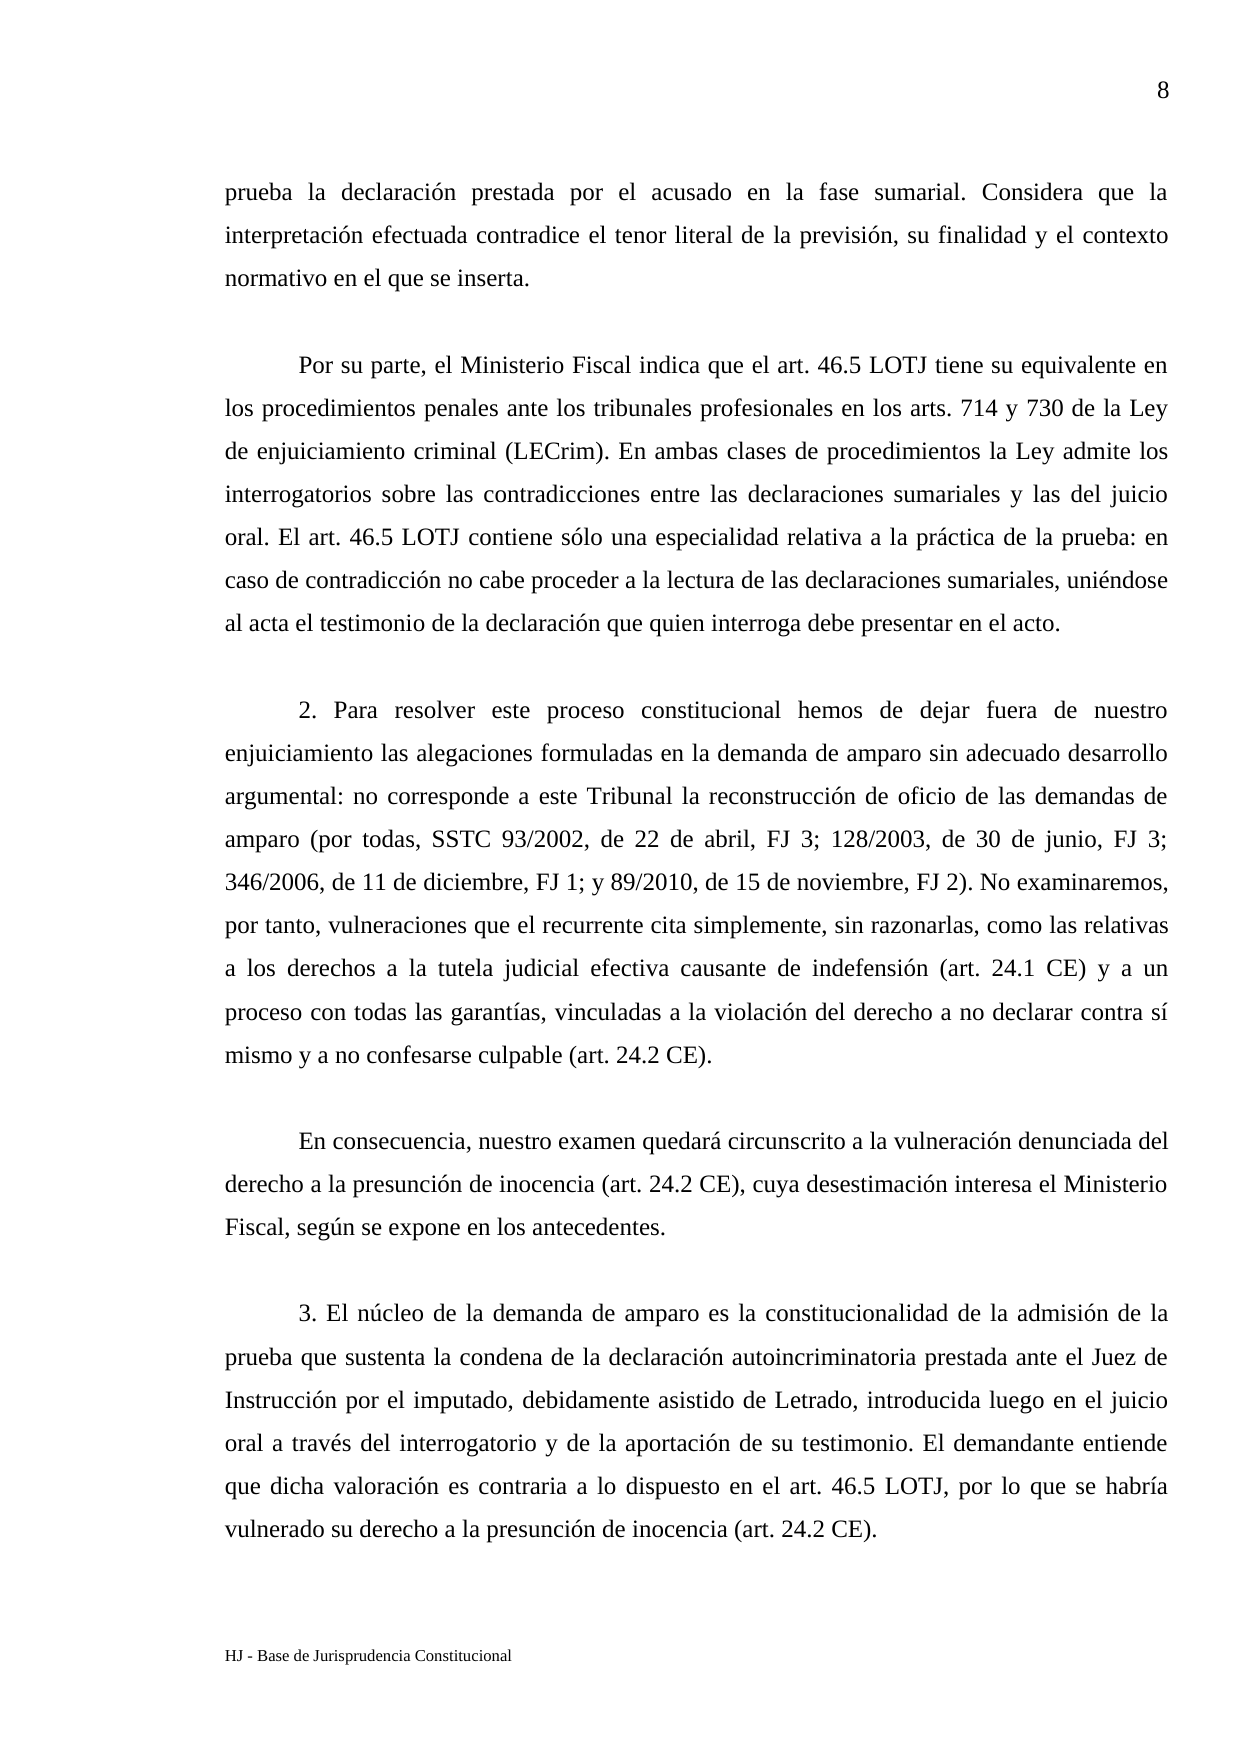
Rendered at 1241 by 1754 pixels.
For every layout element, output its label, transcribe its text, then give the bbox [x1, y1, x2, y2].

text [224, 177, 1169, 292]
text En consecuencia, nuestro examen quedará circunscrito a la vulneración denunciada del derecho a la presunción de inocencia (art. 24.2 CE), cuya desestimación interesa el Ministerio Fiscal, según se expone en los antecedentes. [224, 1126, 1169, 1241]
text 2. Para resolver este proceso constitucional hemos de dejar fuera de nuestro enjuiciamiento las alegaciones formuladas en la demanda de amparo sin adecuado desarrollo argumental: no corresponde a este Tribunal la reconstrucción de oficio de las demandas de amparo (por todas, SSTC 93/2002, de 22 de abril, FJ 3; 128/2003, de 30 de junio, FJ 3; 346/2006, de 11 de diciembre, FJ 1; y 89/2010, de 15 de noviembre, FJ 2). No examinaremos, por tanto, vulneraciones que el recurrente cita simplemente, sin razonarlas, como las relativas a los derechos a la tutela judicial efectiva causante de indefensión (art. 24.1 CE) y a un proceso con todas las garantías, vinculadas a la violación del derecho a no declarar contra sí mismo y a no confesarse culpable (art. 24.2 CE). [224, 695, 1169, 1068]
text 3. El núcleo de la demanda de amparo es la constitucionalidad de la admisión de la prueba que sustenta la condena de la declaración autoincriminatoria prestada ante el Juez de Instrucción por el imputado, debidamente asistido de Letrado, introducida luego en el juicio oral a través del interrogatorio y de la aportación de su testimonio. El demandante entiende que dicha valoración es contraria a lo dispuesto en el art. 46.5 LOTJ, por lo que se habría vulnerado su derecho a la presunción de inocencia (art. 24.2 CE). [224, 1298, 1169, 1543]
text Por su parte, el Ministerio Fiscal indica que el art. 46.5 LOTJ tiene su equivalente en los procedimientos penales ante los tribunales profesionales en los arts. 714 y 730 de la Ley de enjuiciamiento criminal (LECrim). En ambas clases de procedimientos la Ley admite los interrogatorios sobre las contradicciones entre las declaraciones sumariales y las del juicio oral. El art. 46.5 LOTJ contiene sólo una especialidad relativa a la práctica de la prueba: en caso de contradicción no cabe proceder a la lectura de las declaraciones sumariales, uniéndose al acta el testimonio de la declaración que quien interroga debe presentar en el acto. [224, 350, 1169, 637]
